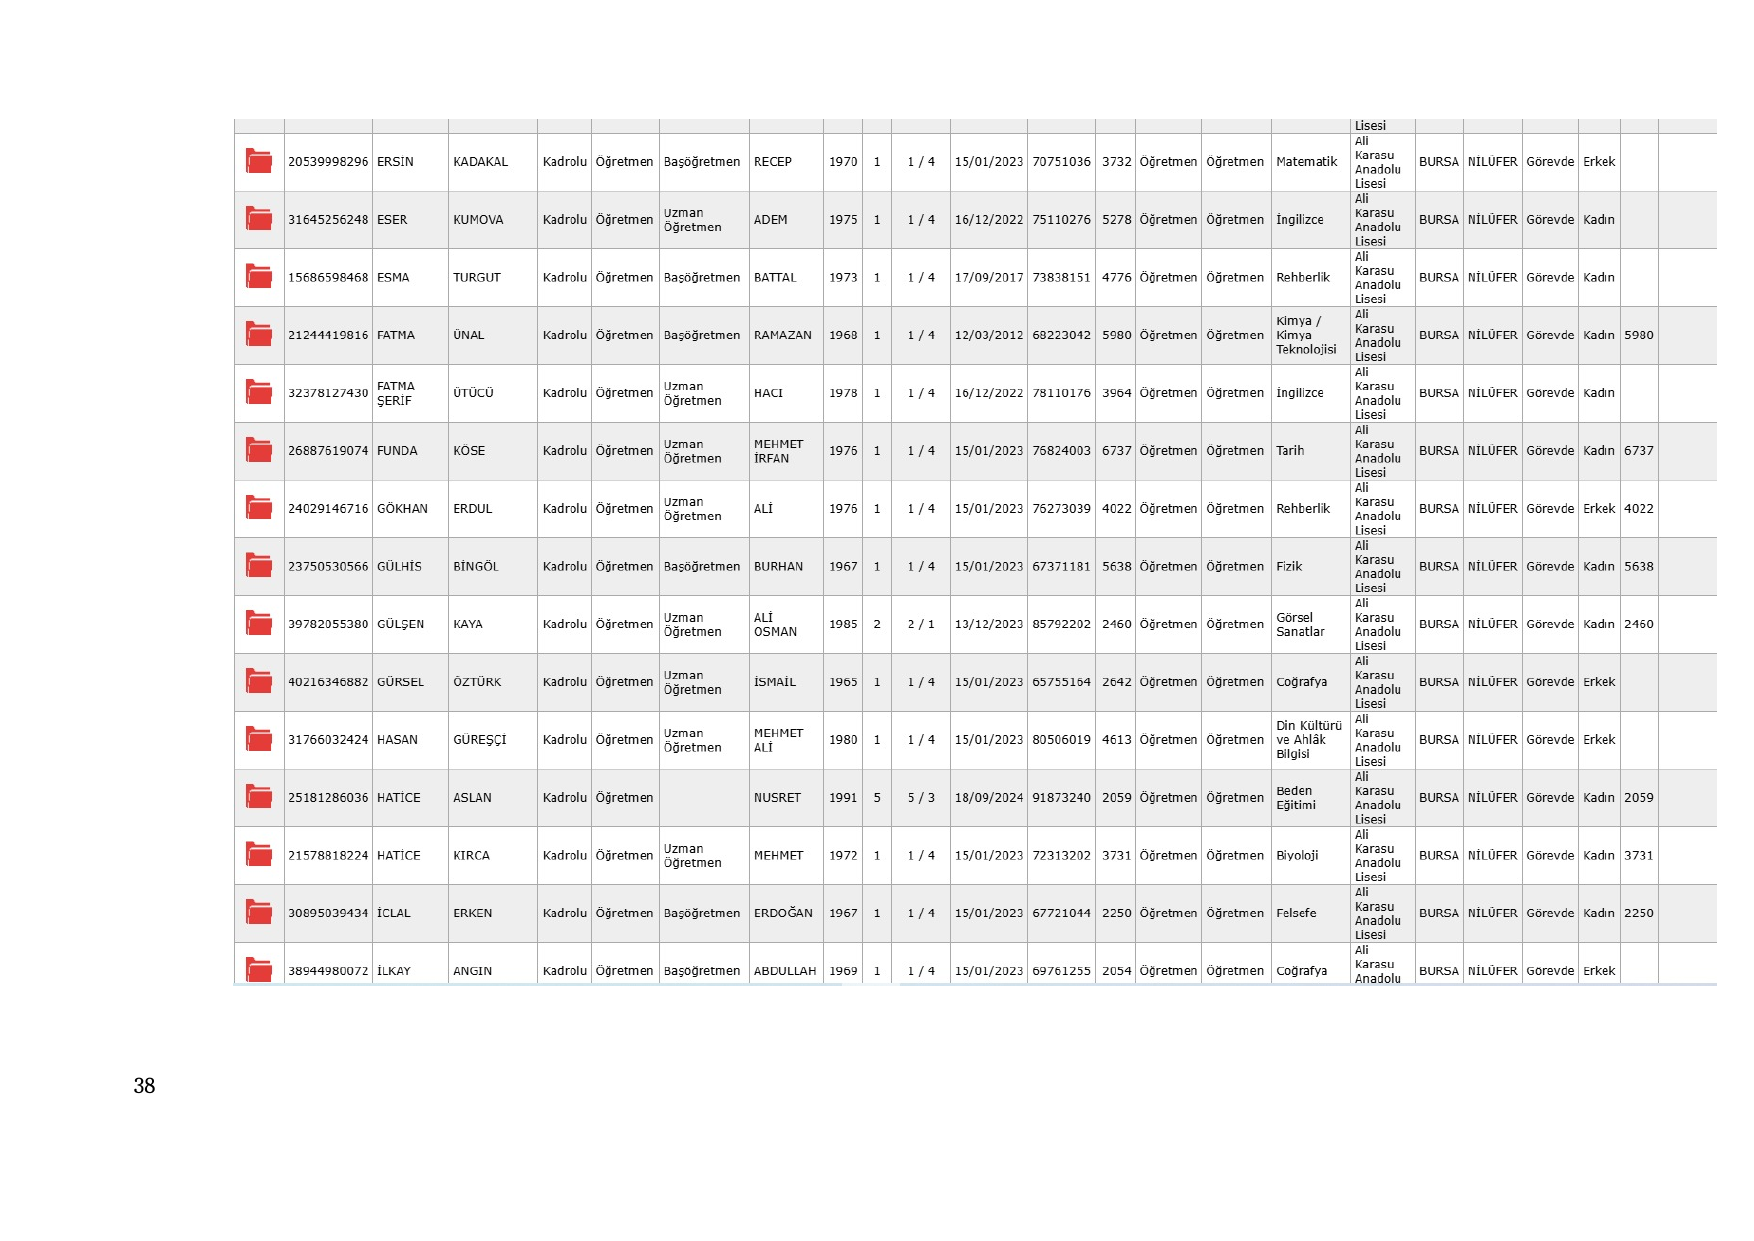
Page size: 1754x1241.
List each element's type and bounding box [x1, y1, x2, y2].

picture [233, 119, 1717, 986]
